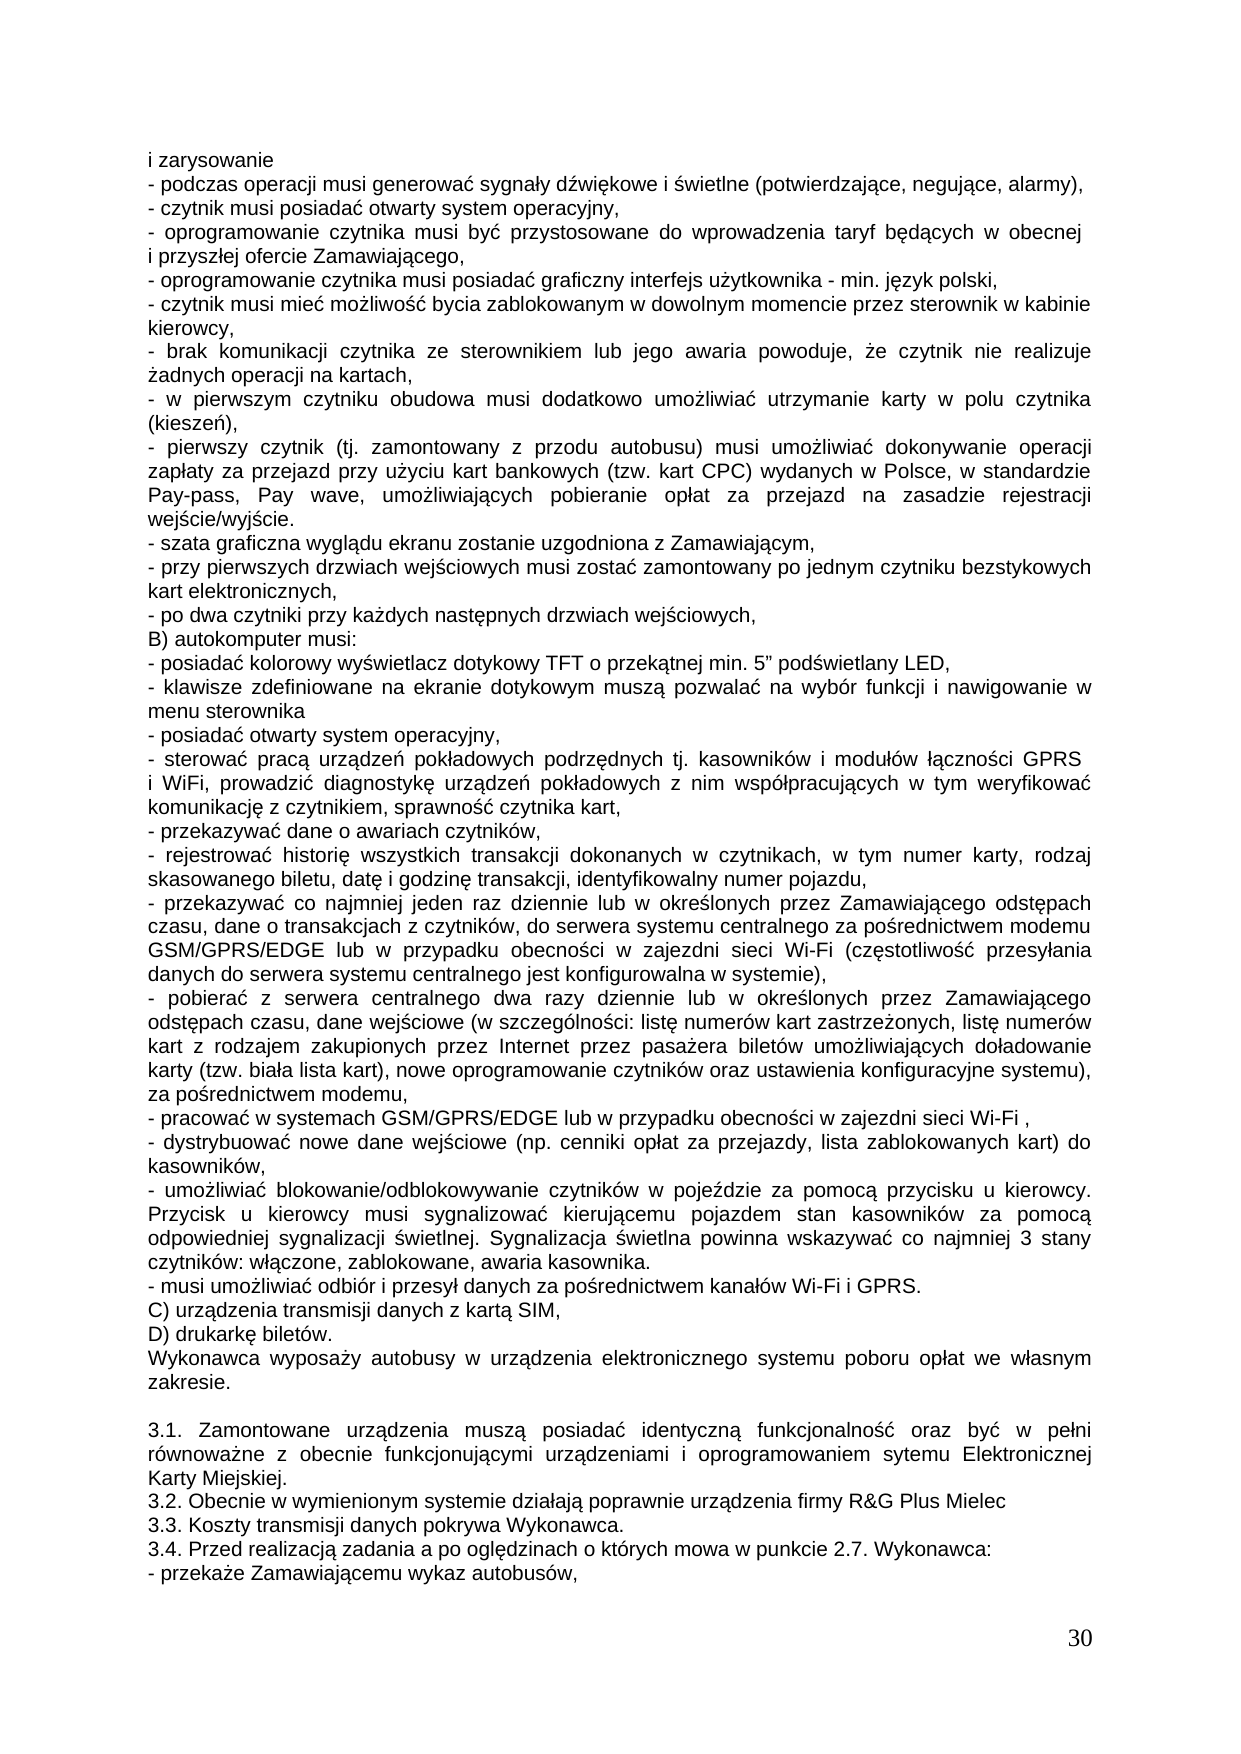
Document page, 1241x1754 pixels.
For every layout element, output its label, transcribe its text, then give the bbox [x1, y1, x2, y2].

text 3.3. Koszty transmisji danych pokrywa Wykonawca. [148, 1513, 1093, 1537]
text - czytnik musi mieć możliwość bycia zablokowanym w dowolnym momencie przez sterownik w kabinie kierowcy, [148, 291, 1093, 339]
text 3.2. Obecnie w wymienionym systemie działają poprawnie urządzenia firmy R&G Plus Mielec [148, 1489, 1093, 1513]
text - dystrybuować nowe dane wejściowe (np. cenniki opłat za przejazdy, lista zablokowanych kart) do kasowników, [148, 1130, 1093, 1178]
text - klawisze zdefiniowane na ekranie dotykowym muszą pozwalać na wybór funkcji i nawigowanie w menu sterownika [148, 675, 1093, 723]
text - umożliwiać blokowanie/odblokowywanie czytników w pojeździe za pomocą przycisku u kierowcy. Przycisk u kierowcy musi sygnalizować kierującemu pojazdem stan kasowników za pomocą odpowiedniej sygnalizacji świetlnej. Sygnalizacja świetlna powinna wskazywać co najmniej 3 stany czytników: włączone, zablokowane, awaria kasownika. [148, 1178, 1093, 1274]
text - szata graficzna wyglądu ekranu zostanie uzgodniona z Zamawiającym, [148, 531, 1093, 555]
text - rejestrować historię wszystkich transakcji dokonanych w czytnikach, w tym numer karty, rodzaj skasowanego biletu, datę i godzinę transakcji, identyfikowalny numer pojazdu, [148, 842, 1093, 890]
text - przekazywać co najmniej jeden raz dziennie lub w określonych przez Zamawiającego odstępach czasu, dane o transakcjach z czytników, do serwera systemu centralnego za pośrednictwem modemu GSM/GPRS/EDGE lub w przypadku obecności w zajezdni sieci Wi-Fi (częstotliwość przesyłania danych do serwera systemu centralnego jest konfigurowalna w systemie), [148, 890, 1093, 986]
text - po dwa czytniki przy każdych następnych drzwiach wejściowych, [148, 603, 1093, 627]
text - oprogramowanie czytnika musi posiadać graficzny interfejs użytkownika - min. język polski, [148, 267, 1093, 291]
text - czytnik musi posiadać otwarty system operacyjny, [148, 196, 1093, 219]
text - musi umożliwiać odbiór i przesył danych za pośrednictwem kanałów Wi-Fi i GPRS. [148, 1274, 1093, 1298]
text - sterować pracą urządzeń pokładowych podrzędnych tj. kasowników i modułów łączności GPRS i WiFi, prowadzić diagnostykę urządzeń pokładowych z nim współpracujących w tym weryfikować komunikację z czytnikiem, sprawność czytnika kart, [148, 747, 1093, 818]
text - pierwszy czytnik (tj. zamontowany z przodu autobusu) musi umożliwiać dokonywanie operacji zapłaty za przejazd przy użyciu kart bankowych (tzw. kart CPC) wydanych w Polsce, w standardzie Pay-pass, Pay wave, umożliwiających pobieranie opłat za przejazd na zasadzie rejestracji wejście/wyjście. [148, 435, 1093, 531]
text Wykonawca wyposaży autobusy w urządzenia elektronicznego systemu poboru opłat we własnym zakresie. [148, 1346, 1093, 1393]
text 3.4. Przed realizacją zadania a po oględzinach o których mowa w punkcie 2.7. Wykonawca: [148, 1537, 1093, 1561]
text - oprogramowanie czytnika musi być przystosowane do wprowadzenia taryf będących w obecnej i przyszłej ofercie Zamawiającego, [148, 219, 1093, 267]
text - w pierwszym czytniku obudowa musi dodatkowo umożliwiać utrzymanie karty w polu czytnika (kieszeń), [148, 387, 1093, 435]
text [148, 148, 1093, 172]
text - podczas operacji musi generować sygnały dźwiękowe i świetlne (potwierdzające, negujące, alarmy), [148, 172, 1093, 196]
text - przekaże Zamawiającemu wykaz autobusów, [148, 1561, 1093, 1585]
text - posiadać otwarty system operacyjny, [148, 723, 1093, 747]
text - pobierać z serwera centralnego dwa razy dziennie lub w określonych przez Zamawiającego odstępach czasu, dane wejściowe (w szczególności: listę numerów kart zastrzeżonych, listę numerów kart z rodzajem zakupionych przez Internet przez pasażera biletów umożliwiających doładowanie karty (tzw. biała lista kart), nowe oprogramowanie czytników oraz ustawienia konfiguracyjne systemu), za pośrednictwem modemu, [148, 986, 1093, 1106]
text C) urządzenia transmisji danych z kartą SIM, [148, 1298, 1093, 1322]
text 3.1. Zamontowane urządzenia muszą posiadać identyczną funkcjonalność oraz być w pełni równoważne z obecnie funkcjonującymi urządzeniami i oprogramowaniem sytemu Elektronicznej Karty Miejskiej. [148, 1417, 1093, 1489]
text - pracować w systemach GSM/GPRS/EDGE lub w przypadku obecności w zajezdni sieci Wi-Fi , [148, 1106, 1093, 1130]
text - brak komunikacji czytnika ze sterownikiem lub jego awaria powoduje, że czytnik nie realizuje żadnych operacji na kartach, [148, 339, 1093, 387]
text - przekazywać dane o awariach czytników, [148, 818, 1093, 842]
text D) drukarkę biletów. [148, 1322, 1093, 1346]
text B) autokomputer musi: [148, 627, 1093, 651]
text - posiadać kolorowy wyświetlacz dotykowy TFT o przekątnej min. 5” podświetlany LED, [148, 651, 1093, 675]
text - przy pierwszych drzwiach wejściowych musi zostać zamontowany po jednym czytniku bezstykowych kart elektronicznych, [148, 555, 1093, 603]
